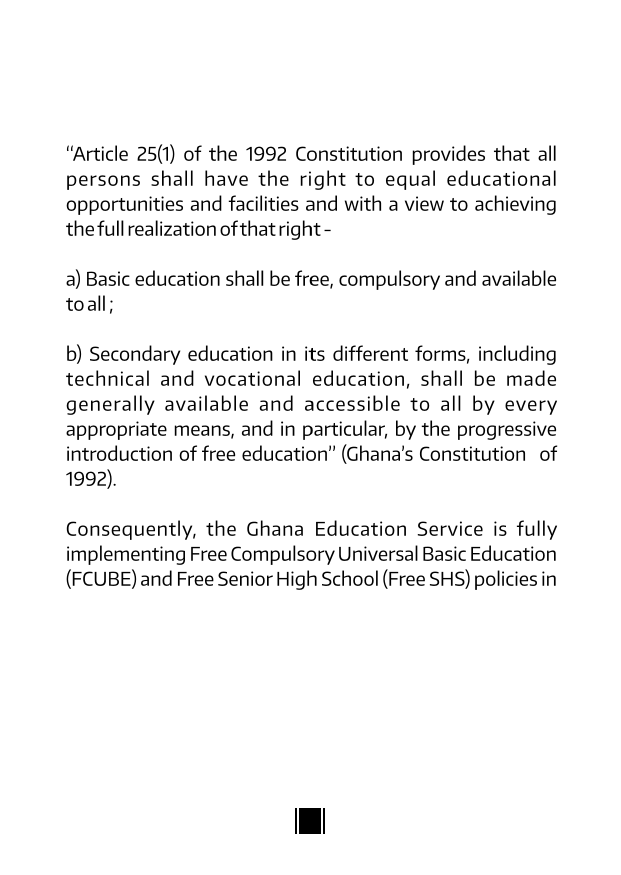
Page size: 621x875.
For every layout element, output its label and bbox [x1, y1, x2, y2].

picture [65, 143, 558, 590]
